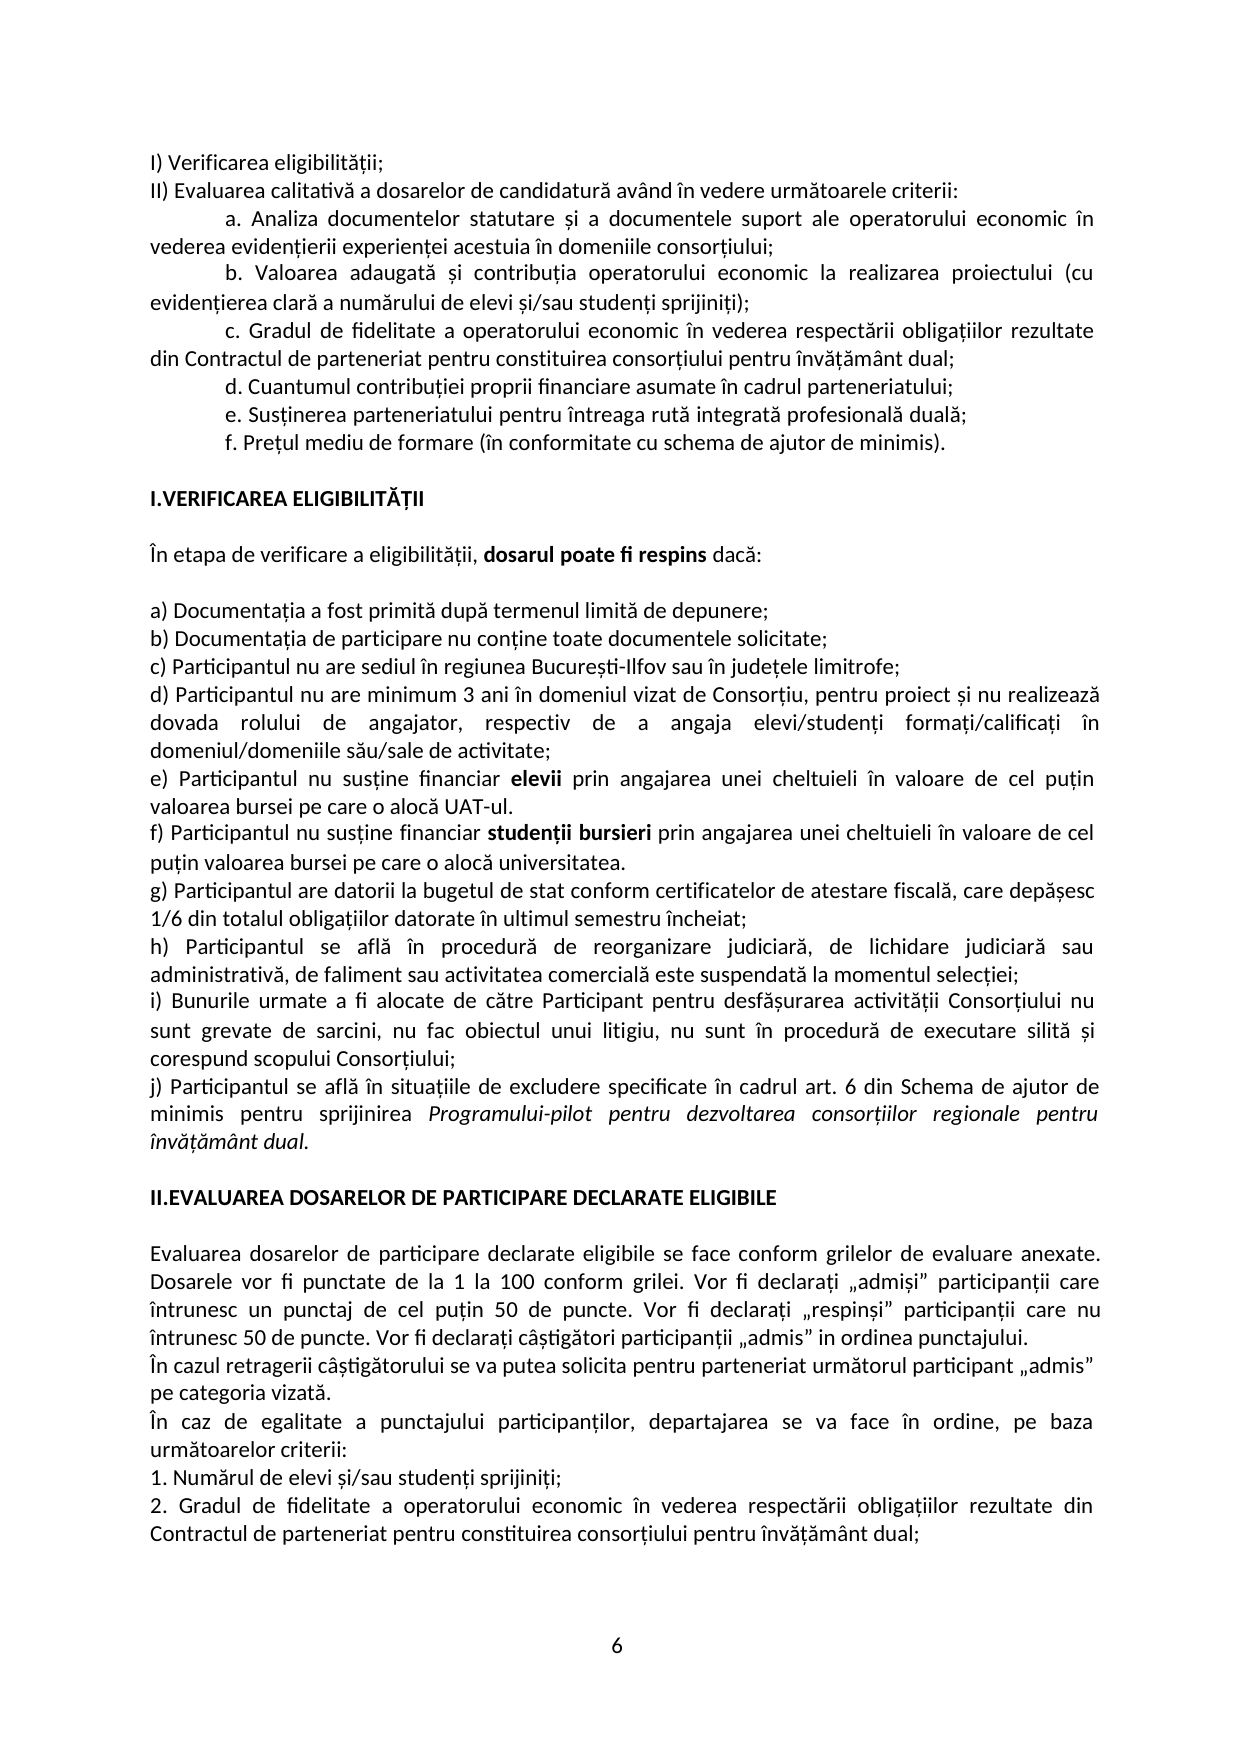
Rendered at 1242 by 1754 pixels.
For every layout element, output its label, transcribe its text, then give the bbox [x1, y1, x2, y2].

text 1. Numărul de elevi și/sau studenți sprijiniți; [150, 1463, 567, 1491]
text d. Cuantumul contribuției proprii financiare asumate în cadrul parteneriatului; [225, 372, 967, 400]
text I.VERIFICAREA ELIGIBILITĂŢII [150, 484, 430, 512]
text II.EVALUAREA DOSARELOR DE PARTICIPARE DECLARATE ELIGIBILE [150, 1183, 782, 1211]
text e. Susținerea parteneriatului pentru întreaga rută integrată profesională duală; f. Prețul mediu de formare (în conformitate cu schema de ajutor de minimis). [225, 400, 967, 456]
text f) Participantul nu susține financiar studenții bursieri prin angajarea unei cheltuieli în valoare de cel [150, 820, 1100, 848]
text Contractul de parteneriat pentru constituirea consorțiului pentru învățământ dual; [150, 1519, 926, 1547]
text În etapa de verificare a eligibilităţii, dosarul poate fi respins dacă: [150, 540, 768, 568]
text e) Participantul nu susține financiar elevii prin angajarea unei cheltuieli în valoare de cel puțin valoarea bursei pe care o alocă UAT-ul. [150, 764, 1101, 820]
text puțin valoarea bursei pe care o alocă universitatea. [150, 848, 633, 876]
text sunt grevate de sarcini, nu fac obiectul unui litigiu, nu sunt în procedură de executare silită și corespund scopului Consorțiului; [150, 1016, 1101, 1072]
text În caz de egalitate a punctajului participanţilor, departajarea se va face în ordine, pe baza următoarelor criterii: [150, 1407, 1100, 1463]
text a. Analiza documentelor statutare şi a documentele suport ale operatorului economic în vederea evidențierii experienței acestuia în domeniile consorțiului; [150, 204, 1101, 260]
text II) Evaluarea calitativă a dosarelor de candidatură având în vedere următoarele criterii: [150, 176, 964, 204]
text a) Documentaţia a fost primită după termenul limită de depunere; [150, 596, 774, 624]
text 1/6 din totalul obligațiilor datorate în ultimul semestru încheiat; [150, 904, 752, 932]
text b) Documentaţia de participare nu conţine toate documentele solicitate; [150, 624, 832, 652]
text h) Participantul se află în procedură de reorganizare judiciară, de lichidare judiciară sau administrativă, de faliment sau activitatea comercială este suspendată la momentul selecției; [150, 932, 1101, 988]
text g) Participantul are datorii la bugetul de stat conform certificatelor de atestare fiscală, care depășesc [150, 876, 1099, 904]
text În cazul retragerii câştigătorului se va putea solicita pentru parteneriat următorul participant „admis” [150, 1351, 1100, 1379]
text d) Participantul nu are minimum 3 ani în domeniul vizat de Consorțiu, pentru proiect și nu realizează dovada rolului de angajator, respectiv de a angaja elevi/studenți formați/calificați în domeniul/domeniile său/sale de activitate; [150, 680, 1100, 764]
text c) Participantul nu are sediul în regiunea București-Ilfov sau în județele limitrofe; [150, 652, 906, 680]
text evidențierea clară a numărului de elevi și/sau studenți sprijiniți); [150, 288, 755, 316]
text 2. Gradul de fidelitate a operatorului economic în vederea respectării obligațiilor rezultate din [150, 1491, 1101, 1519]
text pe categoria vizată. [150, 1379, 338, 1407]
text c. Gradul de fidelitate a operatorului economic în vederea respectării obligațiilor rezultate din Contractul de parteneriat pentru constituirea consorțiului pentru învățământ dual; [150, 316, 1101, 372]
text Evaluarea dosarelor de participare declarate eligibile se face conform grilelor de evaluare anexate. Dosarele vor fi punctate de la 1 la 100 conform grilei. Vor fi declaraţi „admişi” participanţii care întrunesc un punctaj de cel puțin 50 de puncte. Vor fi declaraţi „respinşi” participanţii care nu întrunesc 50 de puncte. Vor fi declarați câştigători participanții „admis” in ordinea punctajului. [150, 1239, 1101, 1351]
text b. Valoarea adaugată și contribuția operatorului economic la realizarea proiectului (cu [225, 260, 1100, 288]
text j) Participantul se află în situațiile de excludere specificate în cadrul art. 6 din Schema de ajutor de minimis pentru sprijinirea Programului-pilot pentru dezvoltarea consorțiilor regionale pentru învățământ dual. [150, 1072, 1101, 1155]
text I) Verificarea eligibilităţii; [150, 148, 390, 176]
text i) Bunurile urmate a fi alocate de către Participant pentru desfășurarea activității Consorțiului nu [150, 988, 1099, 1016]
